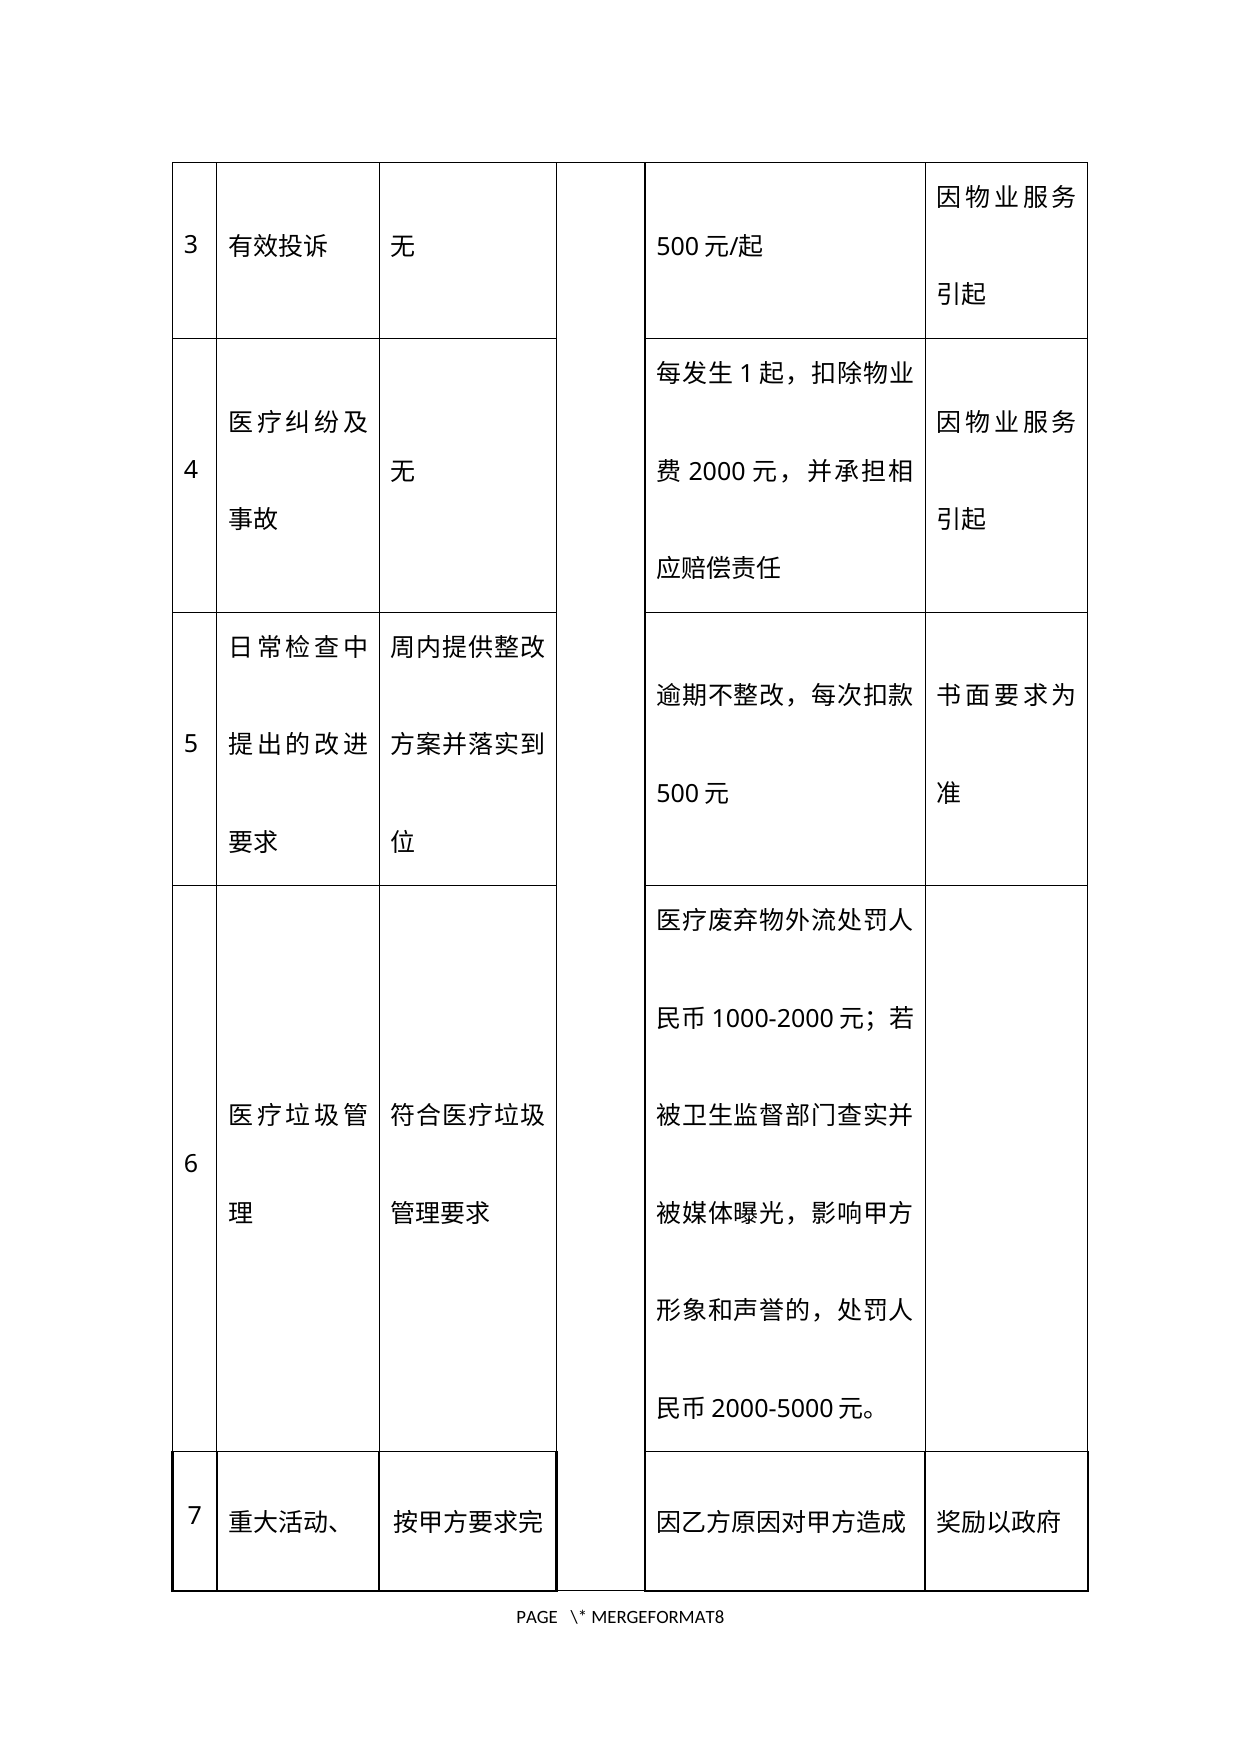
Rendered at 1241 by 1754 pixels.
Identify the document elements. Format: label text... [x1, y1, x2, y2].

table_cell 因物业服务引起 [926, 163, 1087, 338]
table_cell 无 [380, 339, 556, 612]
table_cell 无 [380, 163, 556, 338]
table_cell 重大活动、检查、突发事件配合工作 [218, 1452, 378, 1590]
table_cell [646, 1452, 924, 1590]
table_cell 500元/起 [646, 163, 925, 338]
table_cell 日常检查中提出的改进要求 [217, 613, 379, 885]
table_cell 有效投诉 [217, 163, 379, 338]
table_cell 医疗废弃物外流处罚人民币1000-2000元；若被卫生监督部门查实并被媒体曝光，影响甲方形象和声誉的，处罚人民币2000-5000元。 [646, 886, 925, 1451]
table_cell 3 [173, 163, 216, 338]
table_cell 按甲方要求完成 [380, 1452, 555, 1590]
table_cell 因物业服务引起 [926, 339, 1087, 612]
table_cell 5 [173, 613, 216, 885]
table_cell [926, 886, 1087, 1451]
table_cell 4 [173, 339, 216, 612]
table_cell 每发生1起，扣除物业费2000元，并承担相应赔偿责任 [646, 339, 925, 612]
table_cell 7 [174, 1452, 216, 1590]
table_cell 医疗纠纷及事故 [217, 339, 379, 612]
table_cell 医疗垃圾管理 [217, 886, 379, 1451]
table_cell 奖励以政府颁发的文件为准 [926, 1452, 1087, 1590]
table_cell 逾期不整改，每次扣款500元 [646, 613, 925, 885]
table_cell 书面要求为准 [926, 613, 1087, 885]
table_cell 符合医疗垃圾管理要求 [380, 886, 556, 1451]
table_cell 6 [173, 886, 216, 1451]
table_cell 周内提供整改方案并落实到位 [380, 613, 556, 885]
